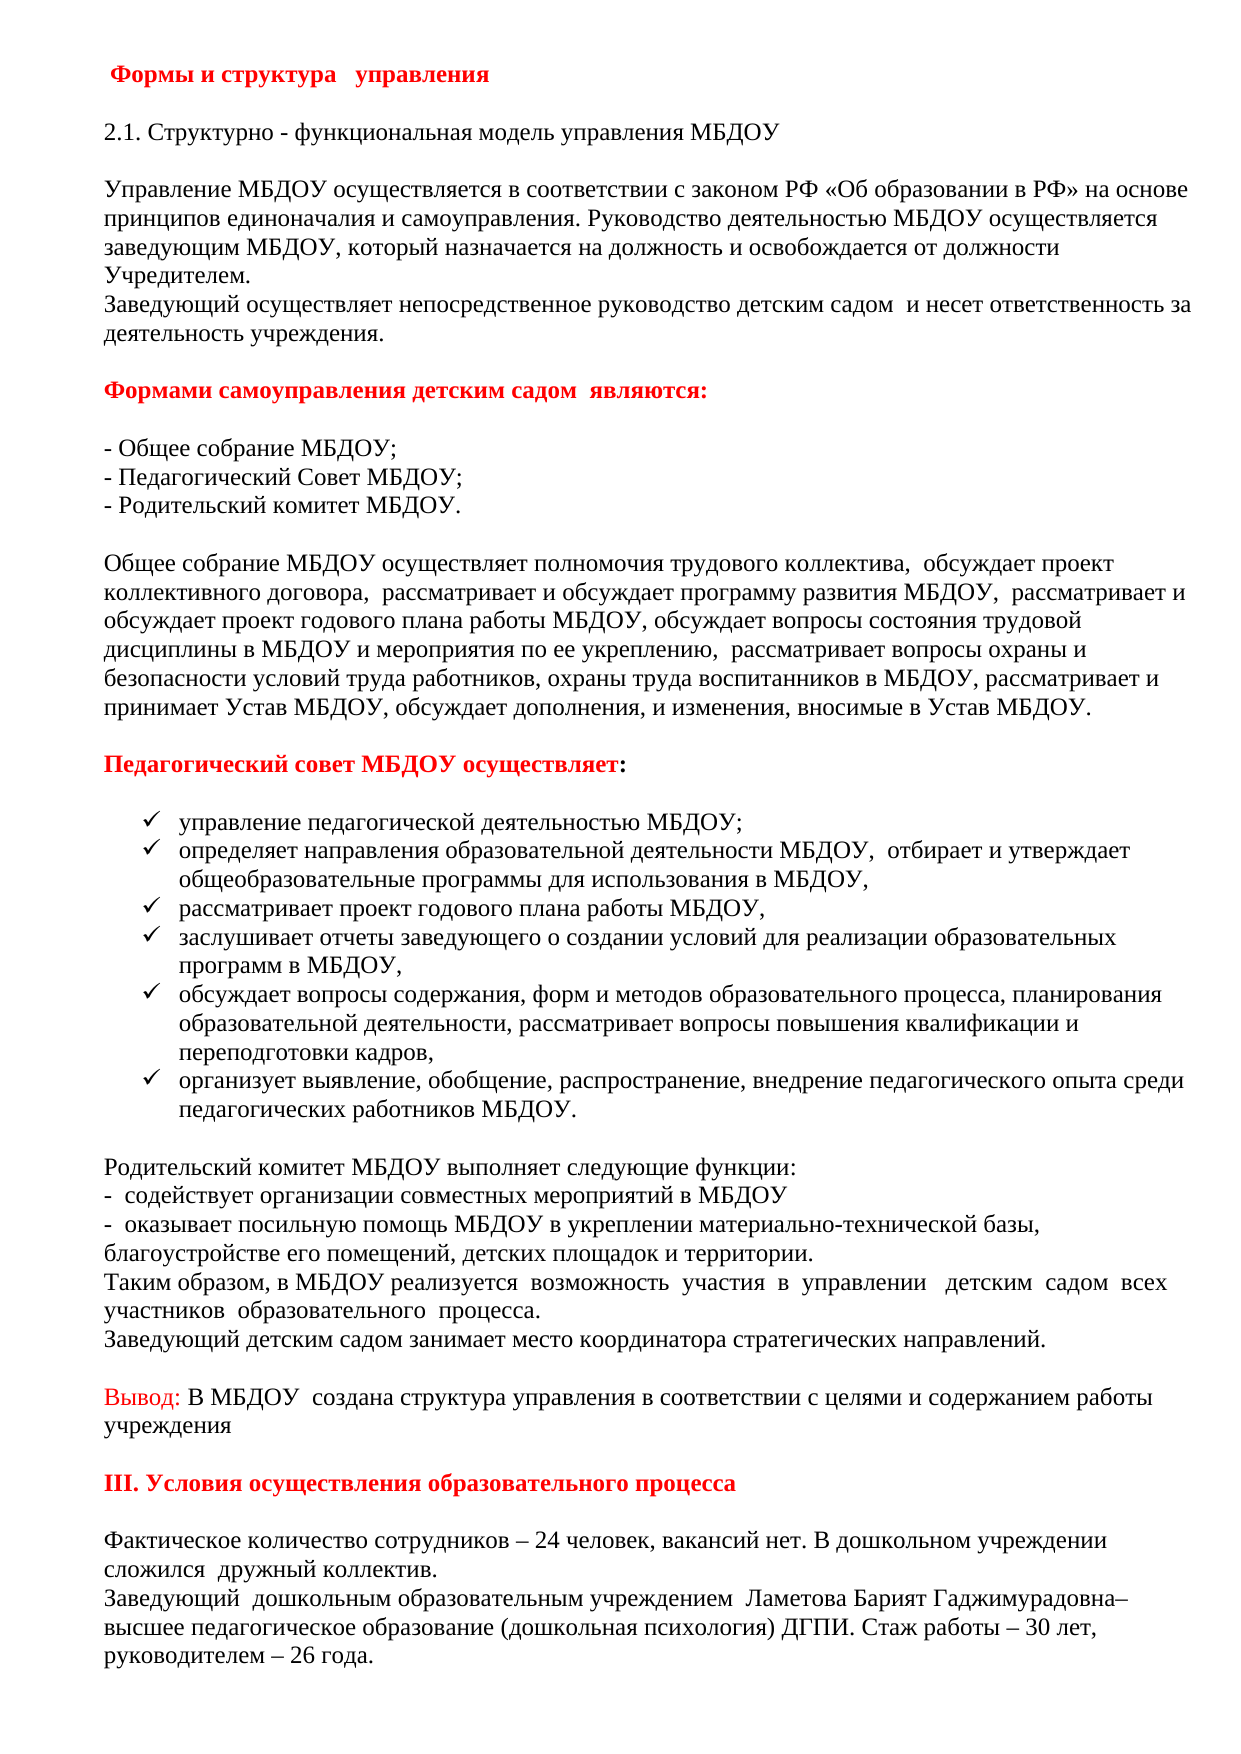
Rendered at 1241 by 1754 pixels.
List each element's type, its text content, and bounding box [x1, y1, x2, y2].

text - оказывает посильную помощь МБДОУ в укреплении материально-технической базы, благоустройстве его помещений, детских площадок и территории. [103, 1209, 1196, 1267]
text Вывод: В МБДОУ создана структура управления в соответствии с целями и содержанием работы учреждения [103, 1382, 1196, 1439]
text Родительский комитет МБДОУ выполняет следующие функции: [103, 1152, 1196, 1180]
text 2.1. Структурно - функциональная модель управления МБДОУ [103, 117, 1196, 145]
list определяет направления образовательной деятельности МБДОУ, отбирает и утверждает общеобразовательные программы для использования в МБДОУ, [141, 835, 1196, 893]
text Управление МБДОУ осуществляется в соответствии с законом РФ «Об образовании в РФ» на основе принципов единоначалия и самоуправления. Руководство деятельностью МБДОУ осуществляется заведующим МБДОУ, который назначается на должность и освобождается от должности Учредителем. [103, 174, 1196, 289]
text - Родительский комитет МБДОУ. [103, 490, 1196, 519]
text Формы и структура управления [103, 59, 1196, 88]
text III. Условия осуществления образовательного процесса [103, 1468, 1196, 1497]
list управление педагогической деятельностью МБДОУ; [141, 807, 1196, 835]
text - Общее собрание МБДОУ; [103, 433, 1196, 462]
list организует выявление, обобщение, распространение, внедрение педагогического опыта среди педагогических работников МБДОУ. [141, 1065, 1196, 1123]
text Таким образом, в МБДОУ реализуется возможность участия в управлении детским садом всех участников образовательного процесса. [103, 1267, 1196, 1324]
text Заведующий осуществляет непосредственное руководство детским садом и несет ответственность за деятельность учреждения. [103, 289, 1196, 347]
text - Педагогический Совет МБДОУ; [103, 462, 1196, 490]
text Фактическое количество сотрудников – 24 человек, вакансий нет. В дошкольном учреждении сложился дружный коллектив. [103, 1525, 1196, 1583]
text Общее собрание МБДОУ осуществляет полномочия трудового коллектива, обсуждает проект коллективного договора, рассматривает и обсуждает программу развития МБДОУ, рассматривает и обсуждает проект годового плана работы МБДОУ, обсуждает вопросы состояния трудовой дисциплины в МБДОУ и мероприятия по ее укреплению, рассматривает вопросы охраны и безопасности условий труда работников, охраны труда воспитанников в МБДОУ, рассматривает и принимает Устав МБДОУ, обсуждает дополнения, и изменения, вносимые в Устав МБДОУ. [103, 548, 1196, 720]
list рассматривает проект годового плана работы МБДОУ, [141, 893, 1196, 922]
text Заведующий дошкольным образовательным учреждением Ламетова Барият Гаджимурадовна–высшее педагогическое образование (дошкольная психология) ДГПИ. Стаж работы – 30 лет, руководителем – 26 года. [103, 1583, 1196, 1669]
list обсуждает вопросы содержания, форм и методов образовательного процесса, планирования образовательной деятельности, рассматривает вопросы повышения квалификации и переподготовки кадров, [141, 979, 1196, 1065]
text Заведующий детским садом занимает место координатора стратегических направлений. [103, 1324, 1196, 1353]
text Формами самоуправления детским садом являются: [103, 375, 1196, 404]
text - содействует организации совместных мероприятий в МБДОУ [103, 1180, 1196, 1209]
text Педагогический совет МБДОУ осуществляет: [103, 749, 1196, 778]
list заслушивает отчеты заведующего о создании условий для реализации образовательных программ в МБДОУ, [141, 922, 1196, 979]
